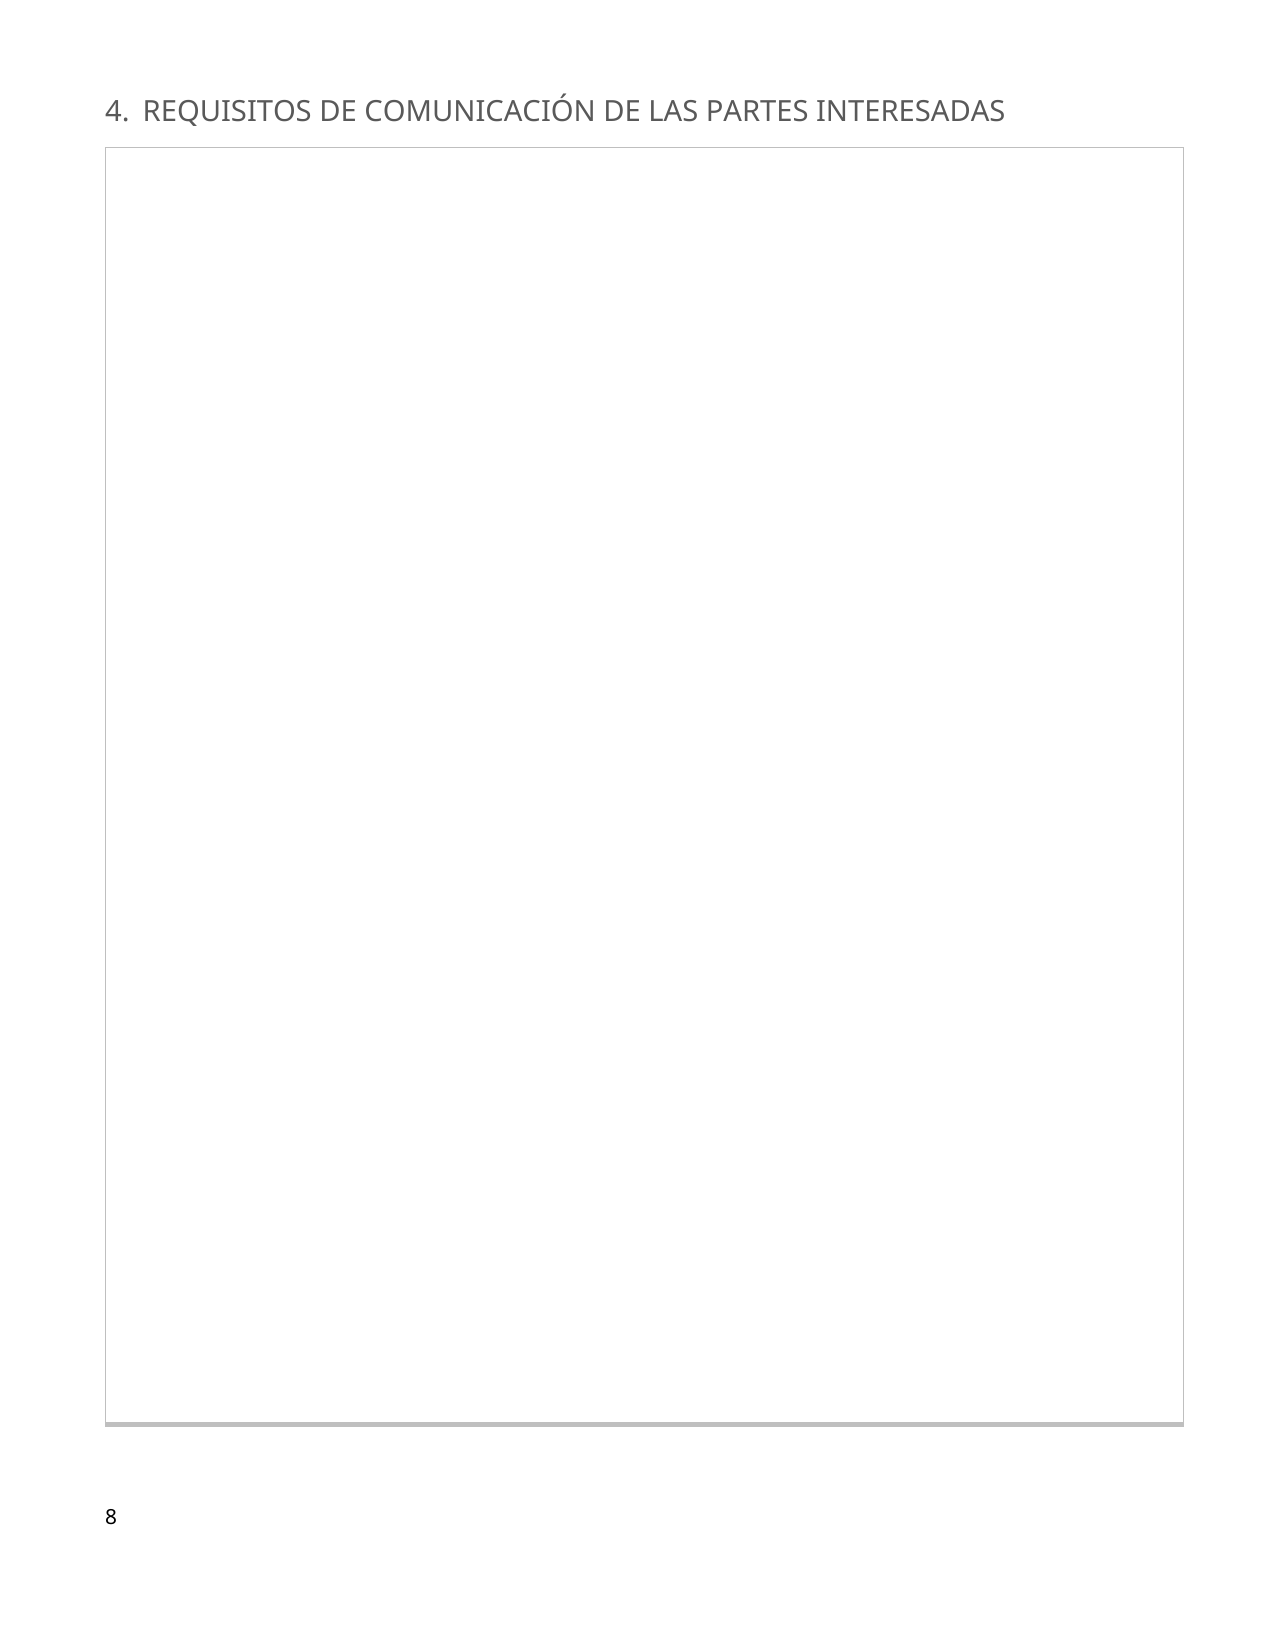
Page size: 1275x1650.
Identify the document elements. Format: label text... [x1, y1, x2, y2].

table_header [106, 148, 1183, 1422]
subtitle REQUISITOS DE COMUNICACIÓN DE LAS PARTES INTERESADAS [105, 91, 1275, 130]
